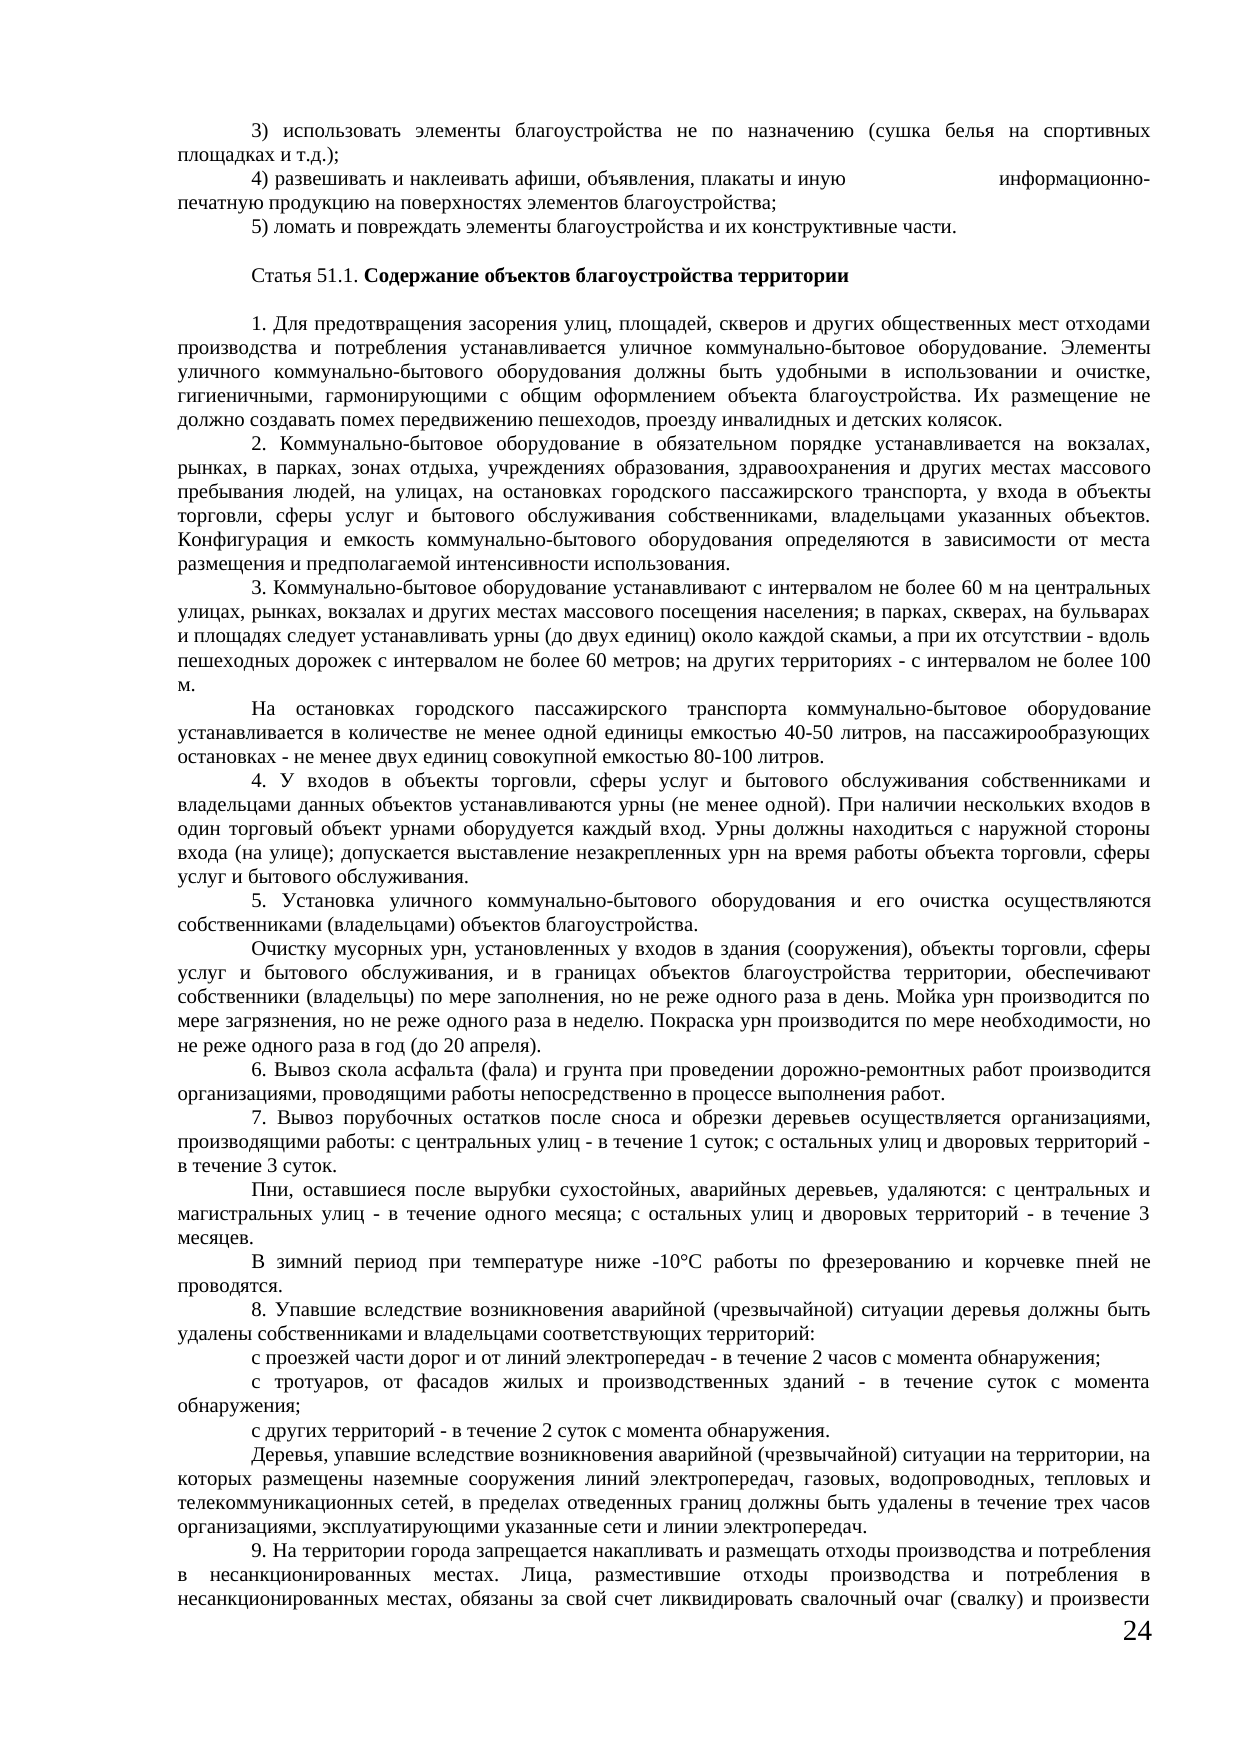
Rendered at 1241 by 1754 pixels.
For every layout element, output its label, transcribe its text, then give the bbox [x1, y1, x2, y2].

text 4) развешивать и наклеивать афиши, объявления, плакаты и иную информационно-печатную продукцию на поверхностях элементов благоустройства; [177, 166, 1152, 214]
text 6. Вывоз скола асфальта (фала) и грунта при проведении дорожно-ремонтных работ производится организациями, проводящими работы непосредственно в процессе выполнения работ. [177, 1057, 1152, 1105]
text с проезжей части дорог и от линий электропередач - в течение 2 часов с момента обнаружения; [177, 1345, 1152, 1369]
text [177, 1538, 1152, 1610]
text Пни, оставшиеся после вырубки сухостойных, аварийных деревьев, удаляются: с центральных и магистральных улиц - в течение одного месяца; с остальных улиц и дворовых территорий - в течение 3 месяцев. [177, 1177, 1152, 1249]
text 8. Упавшие вследствие возникновения аварийной (чрезвычайной) ситуации деревья должны быть удалены собственниками и владельцами соответствующих территорий: [177, 1297, 1152, 1345]
text 2. Коммунально-бытовое оборудование в обязательном порядке устанавливается на вокзалах, рынках, в парках, зонах отдыха, учреждениях образования, здравоохранения и других местах массового пребывания людей, на улицах, на остановках городского пассажирского транспорта, у входа в объекты торговли, сферы услуг и бытового обслуживания собственниками, владельцами указанных объектов. Конфигурация и емкость коммунально-бытового оборудования определяются в зависимости от места размещения и предполагаемой интенсивности использования. [177, 431, 1152, 575]
text Очистку мусорных урн, установленных у входов в здания (сооружения), объекты торговли, сферы услуг и бытового обслуживания, и в границах объектов благоустройства территории, обеспечивают собственники (владельцы) по мере заполнения, но не реже одного раза в день. Мойка урн производится по мере загрязнения, но не реже одного раза в неделю. Покраска урн производится по мере необходимости, но не реже одного раза в год (до 20 апреля). [177, 936, 1152, 1057]
text 5. Установка уличного коммунально-бытового оборудования и его очистка осуществляются собственниками (владельцами) объектов благоустройства. [177, 888, 1152, 936]
text 4. У входов в объекты торговли, сферы услуг и бытового обслуживания собственниками и владельцами данных объектов устанавливаются урны (не менее одной). При наличии нескольких входов в один торговый объект урнами оборудуется каждый вход. Урны должны находиться с наружной стороны входа (на улице); допускается выставление незакрепленных урн на время работы объекта торговли, сферы услуг и бытового обслуживания. [177, 768, 1152, 888]
text 3. Коммунально-бытовое оборудование устанавливают с интервалом не более на центральных улицах, рынках, вокзалах и других местах массового посещения населения; в парках, скверах, на бульварах и площадях следует устанавливать урны (до двух единиц) около каждой скамьи, а при их отсутствии - вдоль пешеходных дорожек с интервалом не более ; на других территориях - с интервалом не более . [177, 575, 1152, 696]
text Статья 51.1. Содержание объектов благоустройства территории [177, 262, 1152, 287]
text Деревья, упавшие вследствие возникновения аварийной (чрезвычайной) ситуации на территории, на которых размещены наземные сооружения линий электропередач, газовых, водопроводных, тепловых и телекоммуникационных сетей, в пределах отведенных границ должны быть удалены в течение трех часов организациями, эксплуатирующими указанные сети и линии электропередач. [177, 1442, 1152, 1538]
text 5) ломать и повреждать элементы благоустройства и их конструктивные части. [177, 214, 1152, 238]
text 7. Вывоз порубочных остатков после сноса и обрезки деревьев осуществляется организациями, производящими работы: с центральных улиц - в течение 1 суток; с остальных улиц и дворовых территорий - в течение 3 суток. [177, 1105, 1152, 1177]
text В зимний период при температуре ниже -10°С работы по фрезерованию и корчевке пней не проводятся. [177, 1249, 1152, 1297]
text 1. Для предотвращения засорения улиц, площадей, скверов и других общественных мест отходами производства и потребления устанавливается уличное коммунально-бытовое оборудование. Элементы уличного коммунально-бытового оборудования должны быть удобными в использовании и очистке, гигиеничными, гармонирующими с общим оформлением объекта благоустройства. Их размещение не должно создавать помех передвижению пешеходов, проезду инвалидных и детских колясок. [177, 311, 1152, 431]
text 3) использовать элементы благоустройства не по назначению (сушка белья на спортивных площадках и т.д.); [177, 118, 1152, 166]
text На остановках городского пассажирского транспорта коммунально-бытовое оборудование устанавливается в количестве не менее одной единицы емкостью 40-, на пассажирообразующих остановках - не менее двух единиц совокупной емкостью 80-. [177, 696, 1152, 768]
text с тротуаров, от фасадов жилых и производственных зданий - в течение суток с момента обнаружения; [177, 1369, 1152, 1417]
text с других территорий - в течение 2 суток с момента обнаружения. [177, 1417, 1152, 1442]
